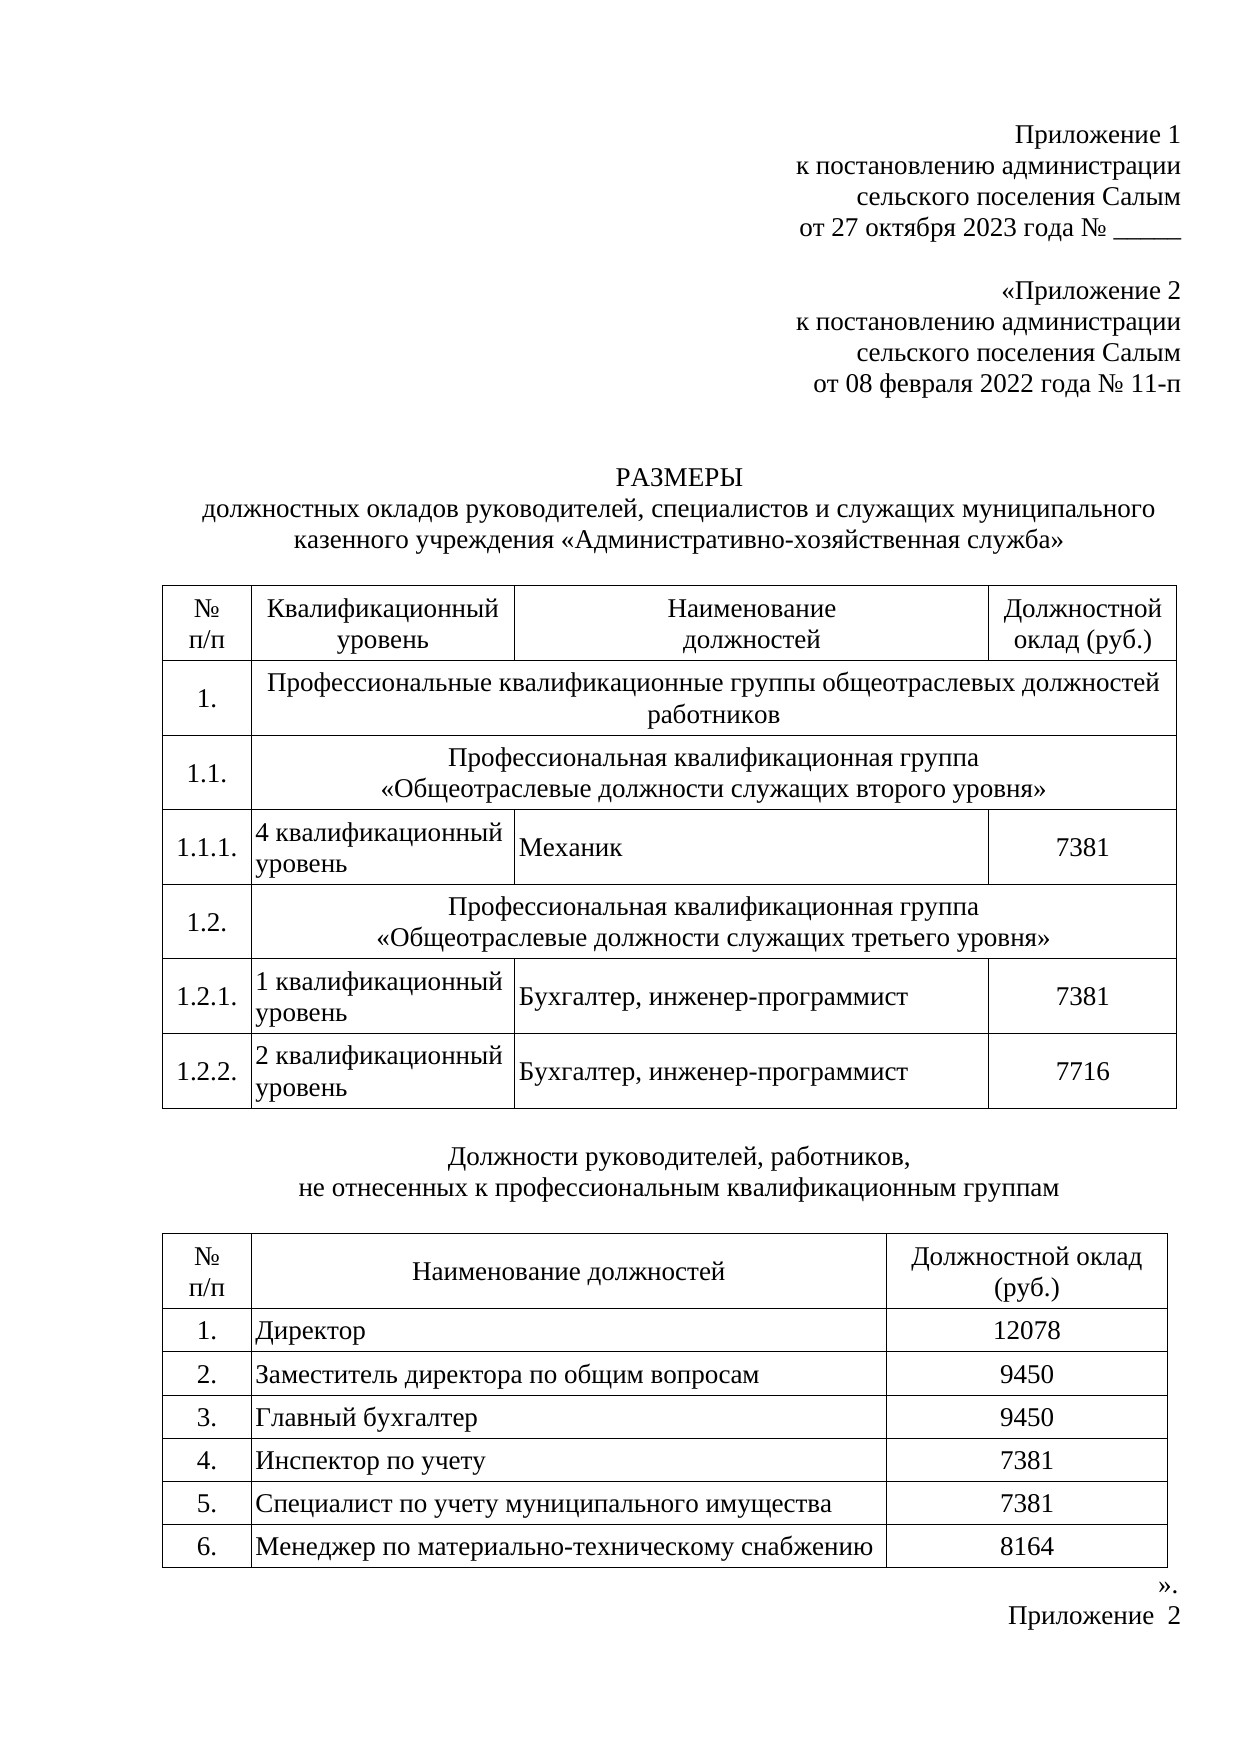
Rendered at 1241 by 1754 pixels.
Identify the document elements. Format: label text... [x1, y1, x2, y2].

table_cell Бухгалтер, инженер-программист [515, 1034, 988, 1107]
text не отнесенных к профессиональным квалификационным группам [177, 1171, 1181, 1202]
text ». [177, 1568, 1181, 1599]
table_header Наименование должностей [515, 586, 988, 660]
table_cell 7381 [887, 1482, 1167, 1524]
text Приложение 1 [768, 118, 1181, 149]
table_header Наименование должностей [252, 1234, 886, 1307]
table_cell 12078 [887, 1309, 1167, 1351]
table_cell 1.2.2. [163, 1034, 251, 1107]
table_header Должностной оклад (руб.) [989, 586, 1176, 660]
table_header Должностной оклад (руб.) [887, 1234, 1167, 1307]
table_cell 5. [163, 1482, 251, 1524]
text от 08 февраля 2022 года № 11-п [768, 367, 1181, 398]
table_cell Заместитель директора по общим вопросам [252, 1352, 886, 1395]
text к постановлению администрации сельского поселения Салым [768, 149, 1181, 212]
text от 27 октября 2023 года № _____ [768, 212, 1181, 243]
table_cell 7381 [887, 1439, 1167, 1481]
table_header № п/п [163, 586, 251, 660]
table_cell 6. [163, 1525, 251, 1567]
table_cell Профессиональная квалификационная группа «Общеотраслевые должности служащих второго уровня» [252, 736, 1176, 809]
text к постановлению администрации сельского поселения Салым [768, 305, 1181, 367]
table_cell 2 квалификационный уровень [252, 1034, 514, 1107]
table_cell Главный бухгалтер [252, 1396, 886, 1438]
table_cell 1.1. [163, 736, 251, 809]
table_cell Специалист по учету муниципального имущества [252, 1482, 886, 1524]
table_cell 1. [163, 661, 251, 734]
table_cell 4 квалификационный уровень [252, 810, 514, 884]
table_cell 1 квалификационный уровень [252, 959, 514, 1033]
table_cell 1. [163, 1309, 251, 1351]
text Должности руководителей, работников, [177, 1139, 1181, 1171]
table_cell 9450 [887, 1396, 1167, 1438]
table_cell Профессиональная квалификационная группа «Общеотраслевые должности служащих третьего уровня» [252, 885, 1176, 958]
table_header Квалификационный уровень [252, 586, 514, 660]
text должностных окладов руководителей, специалистов и служащих муниципального казенного учреждения «Административно-хозяйственная служба» [177, 492, 1181, 554]
table_cell Менеджер по материально-техническому снабжению [252, 1525, 886, 1567]
text «Приложение 2 [768, 274, 1181, 305]
table_cell 7381 [989, 959, 1176, 1033]
table_cell Профессиональные квалификационные группы общеотраслевых должностей работников [252, 661, 1176, 734]
text Приложение 2 [177, 1599, 1181, 1630]
table_cell 4. [163, 1439, 251, 1481]
table_cell 3. [163, 1396, 251, 1438]
table_cell 2. [163, 1352, 251, 1395]
table_cell Инспектор по учету [252, 1439, 886, 1481]
table_cell Директор [252, 1309, 886, 1351]
table_cell 9450 [887, 1352, 1167, 1395]
table_cell 1.2.1. [163, 959, 251, 1033]
table_cell 8164 [887, 1525, 1167, 1567]
text РАЗМЕРЫ [177, 461, 1181, 492]
table_header № п/п [163, 1234, 251, 1307]
table_cell 1.1.1. [163, 810, 251, 884]
table_cell Механик [515, 810, 988, 884]
table_cell 1.2. [163, 885, 251, 958]
table_cell Бухгалтер, инженер-программист [515, 959, 988, 1033]
table_cell 7716 [989, 1034, 1176, 1107]
table_cell 7381 [989, 810, 1176, 884]
